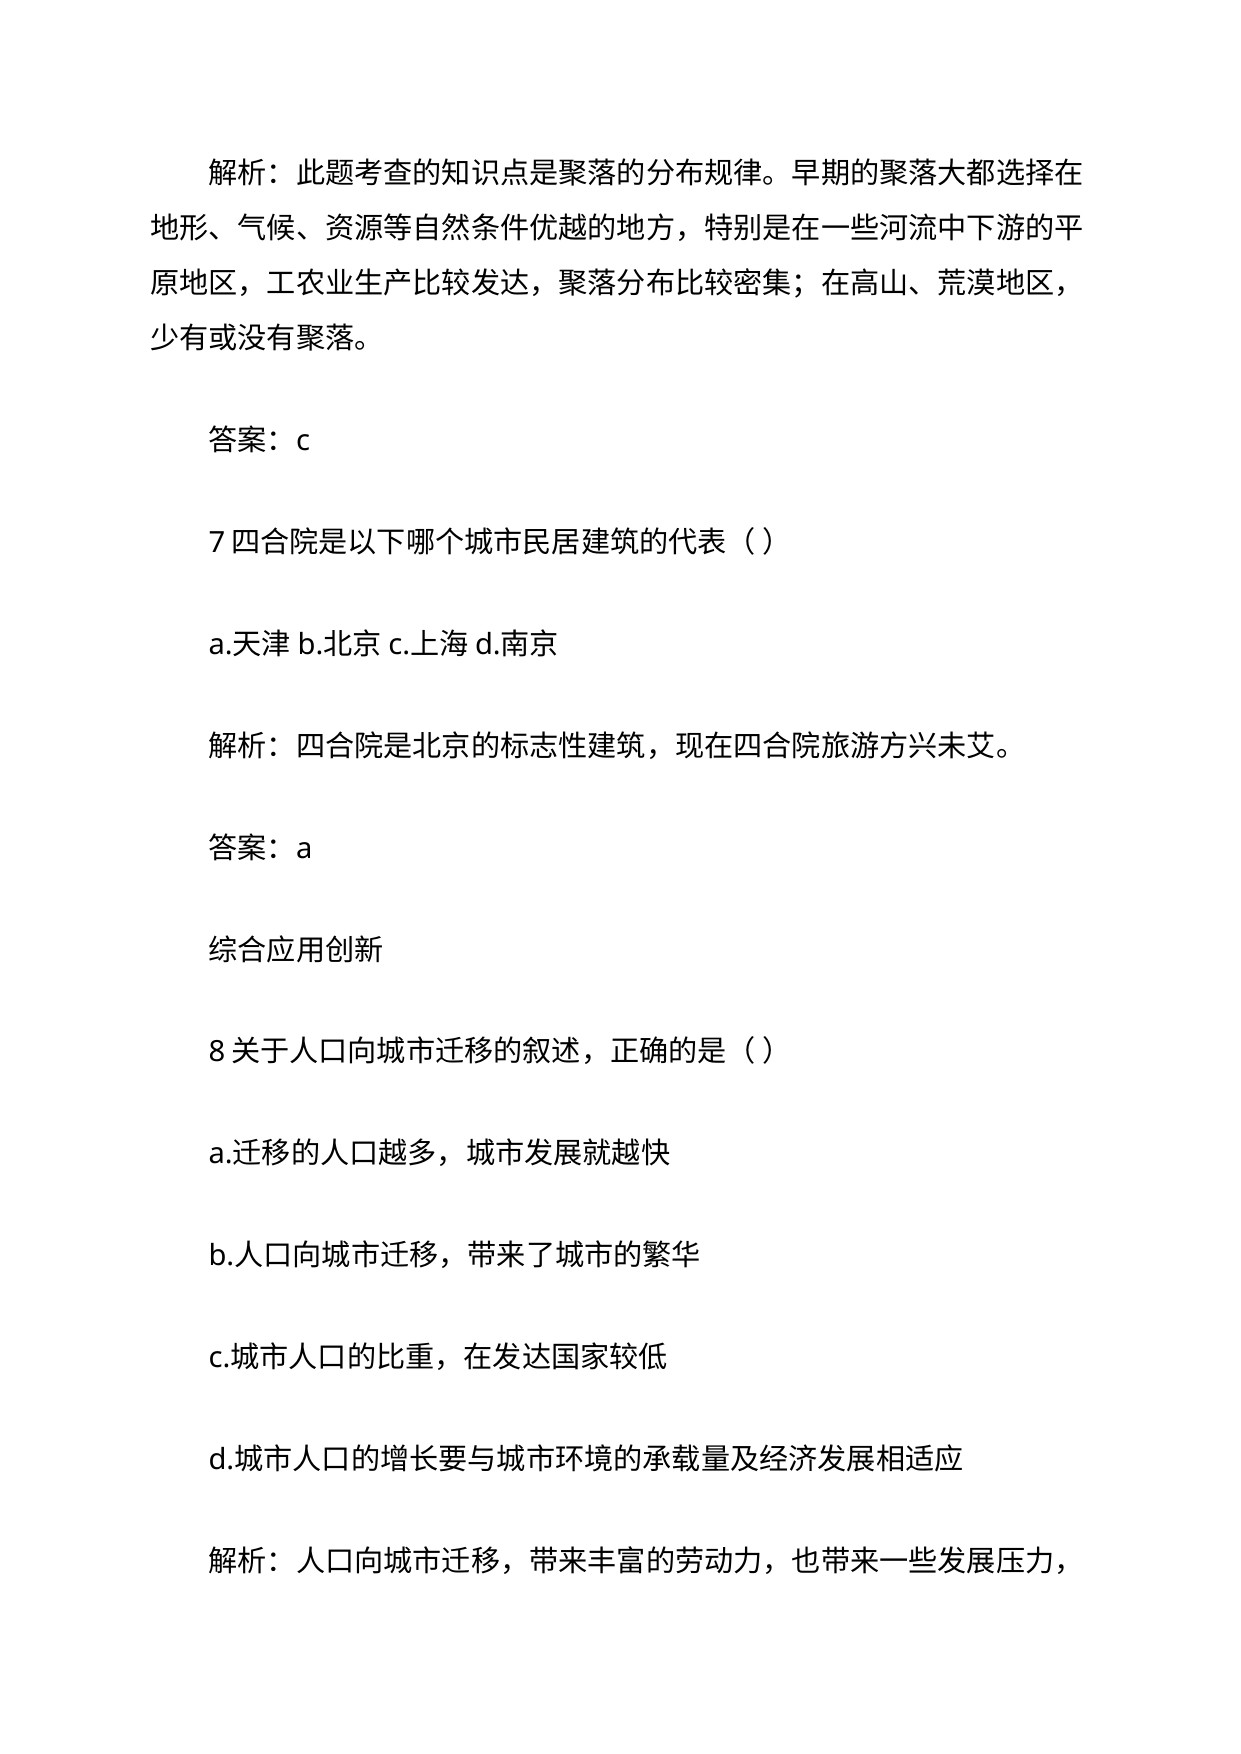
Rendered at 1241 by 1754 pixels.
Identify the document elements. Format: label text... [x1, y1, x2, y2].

text 7四合院是以下哪个城市民居建筑的代表（ ） [150, 518, 1090, 561]
text 综合应用创新 [150, 926, 1090, 968]
text 解析：四合院是北京的标志性建筑，现在四合院旅游方兴未艾。 [150, 722, 1090, 765]
text d.城市人口的增长要与城市环境的承载量及经济发展相适应 [150, 1436, 1090, 1478]
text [150, 1538, 1090, 1580]
text b.人口向城市迁移，带来了城市的繁华 [150, 1232, 1090, 1274]
text a.天津 b.北京 c.上海 d.南京 [150, 620, 1090, 663]
text 解析：此题考查的知识点是聚落的分布规律。早期的聚落大都选择在地形、气候、资源等自然条件优越的地方，特别是在一些河流中下游的平原地区，工农业生产比较发达，聚落分布比较密集；在高山、荒漠地区，少有或没有聚落。 [150, 150, 1090, 357]
text 答案：a [150, 824, 1090, 867]
text c.城市人口的比重，在发达国家较低 [150, 1334, 1090, 1376]
text 答案：c [150, 416, 1090, 459]
text 8关于人口向城市迁移的叙述，正确的是（ ） [150, 1028, 1090, 1070]
text a.迁移的人口越多，城市发展就越快 [150, 1130, 1090, 1172]
